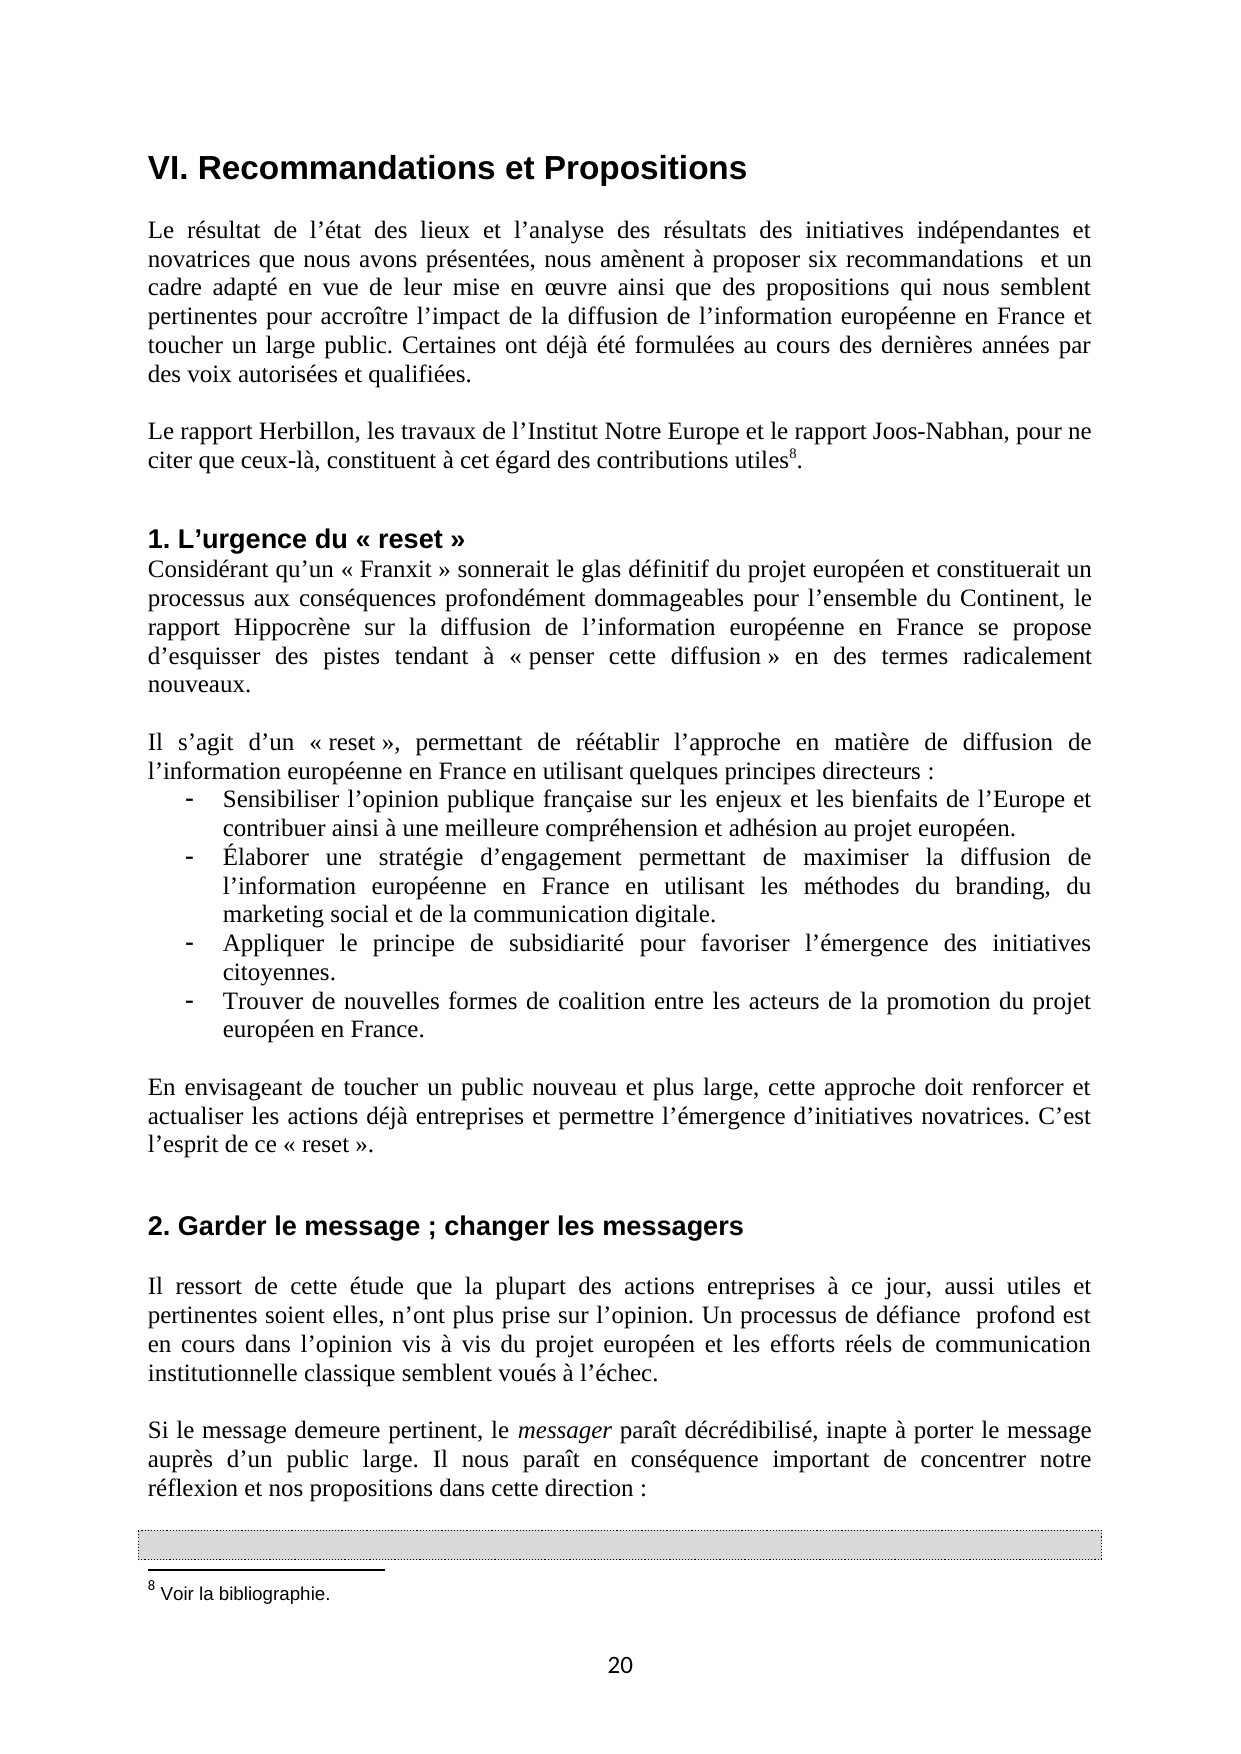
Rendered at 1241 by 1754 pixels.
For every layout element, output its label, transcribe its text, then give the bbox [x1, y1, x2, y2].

text Si le message demeure pertinent, le messager paraît décrédibilisé, inapte à porter le message auprès d’un public large. Il nous paraît en conséquence important de concentrer notre réflexion et nos propositions dans cette direction : [148, 1415, 1092, 1501]
subtitle VI. Recommandations et Propositions [148, 148, 1092, 186]
text Le résultat de l’état des lieux et l’analyse des résultats des initiatives indépendantes et novatrices que nous avons présentées, nous amènent à proposer six recommandations et un cadre adapté en vue de leur mise en œuvre ainsi que des propositions qui nous semblent pertinentes pour accroître l’impact de la diffusion de l’information européenne en France et toucher un large public. Certaines ont déjà été formulées au cours des dernières années par des voix autorisées et qualifiées. [148, 215, 1092, 387]
list Élaborer une stratégie d’engagement permettant de maximiser la diffusion de l’information européenne en France en utilisant les méthodes du branding, du marketing social et de la communication digitale. [185, 842, 1092, 928]
text Considérant qu’un « Franxit » sonnerait le glas définitif du projet européen et constituerait un processus aux conséquences profondément dommageables pour l’ensemble du Continent, le rapport Hippocrène sur la diffusion de l’information européenne en France se propose d’esquisser des pistes tendant à « penser cette diffusion » en des termes radicalement nouveaux. [148, 554, 1092, 698]
text En envisageant de toucher un public nouveau et plus large, cette approche doit renforcer et actualiser les actions déjà entreprises et permettre l’émergence d’initiatives novatrices. C’est l’esprit de ce « reset ». [148, 1072, 1092, 1158]
list Trouver de nouvelles formes de coalition entre les acteurs de la promotion du projet européen en France. [185, 986, 1092, 1043]
text Il ressort de cette étude que la plupart des actions entreprises à ce jour, aussi utiles et pertinentes soient elles, n’ont plus prise sur l’opinion. Un processus de défiance profond est en cours dans l’opinion vis à vis du projet européen et les efforts réels de communication institutionnelle classique semblent voués à l’échec. [148, 1271, 1092, 1386]
subtitle 1. L’urgence du « reset » [148, 523, 1092, 554]
text Le rapport Herbillon, les travaux de l’Institut Notre Europe et le rapport Joos-Nabhan, pour ne citer que ceux-là, constituent à cet égard des contributions utiles. [148, 416, 1092, 474]
subtitle 2. Garder le message ; changer les messagers [148, 1209, 1092, 1241]
text Il s’agit d’un « reset », permettant de réétablir l’approche en matière de diffusion de l’information européenne en France en utilisant quelques principes directeurs : [148, 727, 1092, 784]
list Appliquer le principe de subsidiarité pour favoriser l’émergence des initiatives citoyennes. [185, 928, 1092, 986]
list Sensibiliser l’opinion publique française sur les enjeux et les bienfaits de l’Europe et contribuer ainsi à une meilleure compréhension et adhésion au projet européen. [185, 784, 1092, 842]
